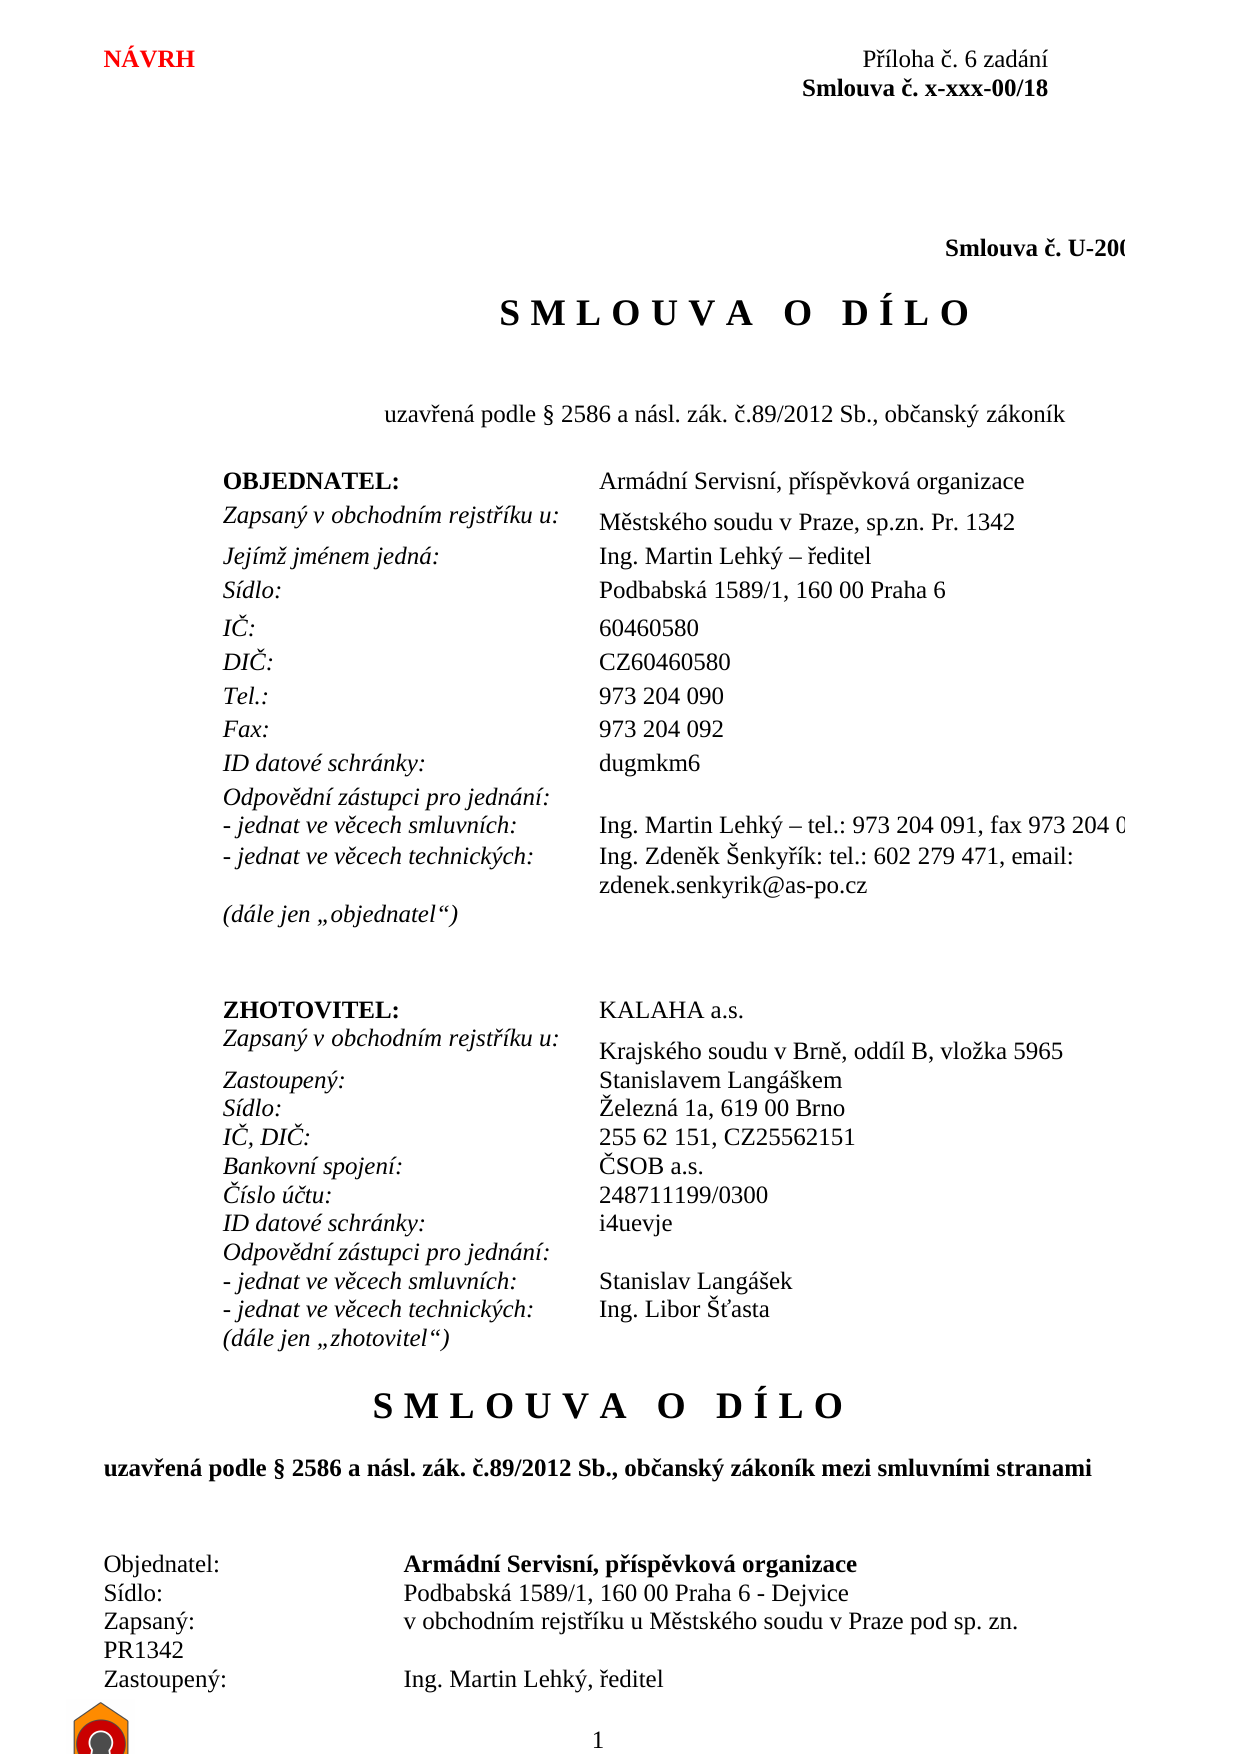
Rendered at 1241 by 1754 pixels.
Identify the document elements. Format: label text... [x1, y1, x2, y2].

text uzavřená podle § 2586 a násl. zák. č.89/2012 Sb., občanský zákoník mezi smluvními stranami [103, 1453, 1093, 1481]
text Zapsaný: v obchodním rejstříku u Městského soudu v Praze pod sp. zn. PR1342 [103, 1606, 1093, 1664]
text Objednatel: Armádní Servisní, příspěvková organizace [103, 1549, 1093, 1578]
text Zastoupený: Ing. Martin Lehký, ředitel [103, 1664, 1093, 1693]
text Smlouva o dílO [103, 1383, 1093, 1426]
picture [65, 1699, 136, 1754]
text Sídlo: Podbabská 1589/1, 160 00 Praha 6 - Dejvice [103, 1578, 1093, 1606]
